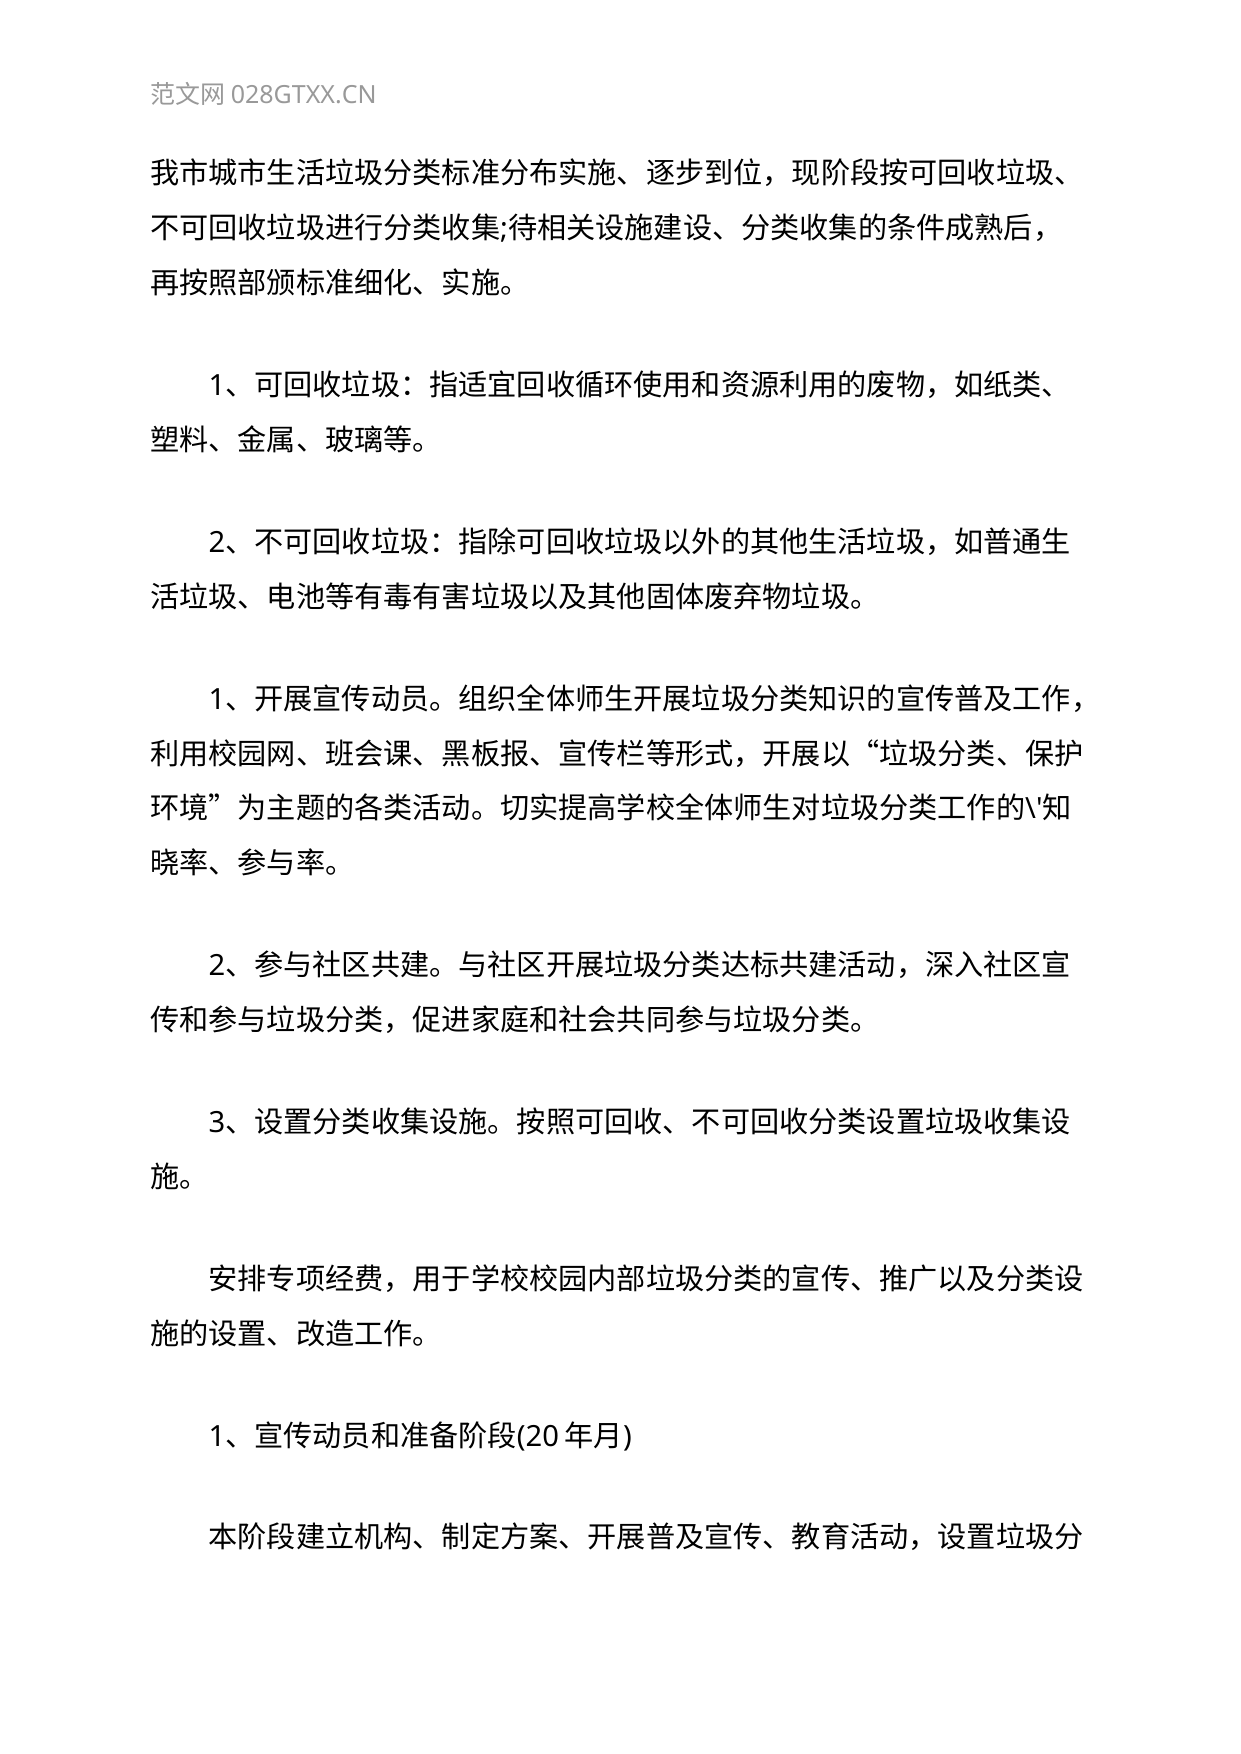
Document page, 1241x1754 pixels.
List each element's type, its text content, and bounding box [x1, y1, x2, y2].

text 1、可回收垃圾：指适宜回收循环使用和资源利用的废物，如纸类、塑料、金属、玻璃等。 [150, 362, 1090, 459]
text 2、参与社区共建。与社区开展垃圾分类达标共建活动，深入社区宣传和参与垃圾分类，促进家庭和社会共同参与垃圾分类。 [150, 942, 1090, 1039]
text 3、设置分类收集设施。按照可回收、不可回收分类设置垃圾收集设施。 [150, 1099, 1090, 1196]
text 1、宣传动员和准备阶段(20年月) [150, 1412, 1090, 1454]
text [150, 150, 1090, 302]
text 安排专项经费，用于学校校园内部垃圾分类的宣传、推广以及分类设施的设置、改造工作。 [150, 1255, 1090, 1353]
text 2、不可回收垃圾：指除可回收垃圾以外的其他生活垃圾，如普通生活垃圾、电池等有毒有害垃圾以及其他固体废弃物垃圾。 [150, 518, 1090, 616]
text 1、开展宣传动员。组织全体师生开展垃圾分类知识的宣传普及工作，利用校园网、班会课、黑板报、宣传栏等形式，开展以“垃圾分类、保护环境”为主题的各类活动。切实提高学校全体师生对垃圾分类工作的\'知晓率、参与率。 [150, 675, 1090, 882]
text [150, 1514, 1090, 1556]
